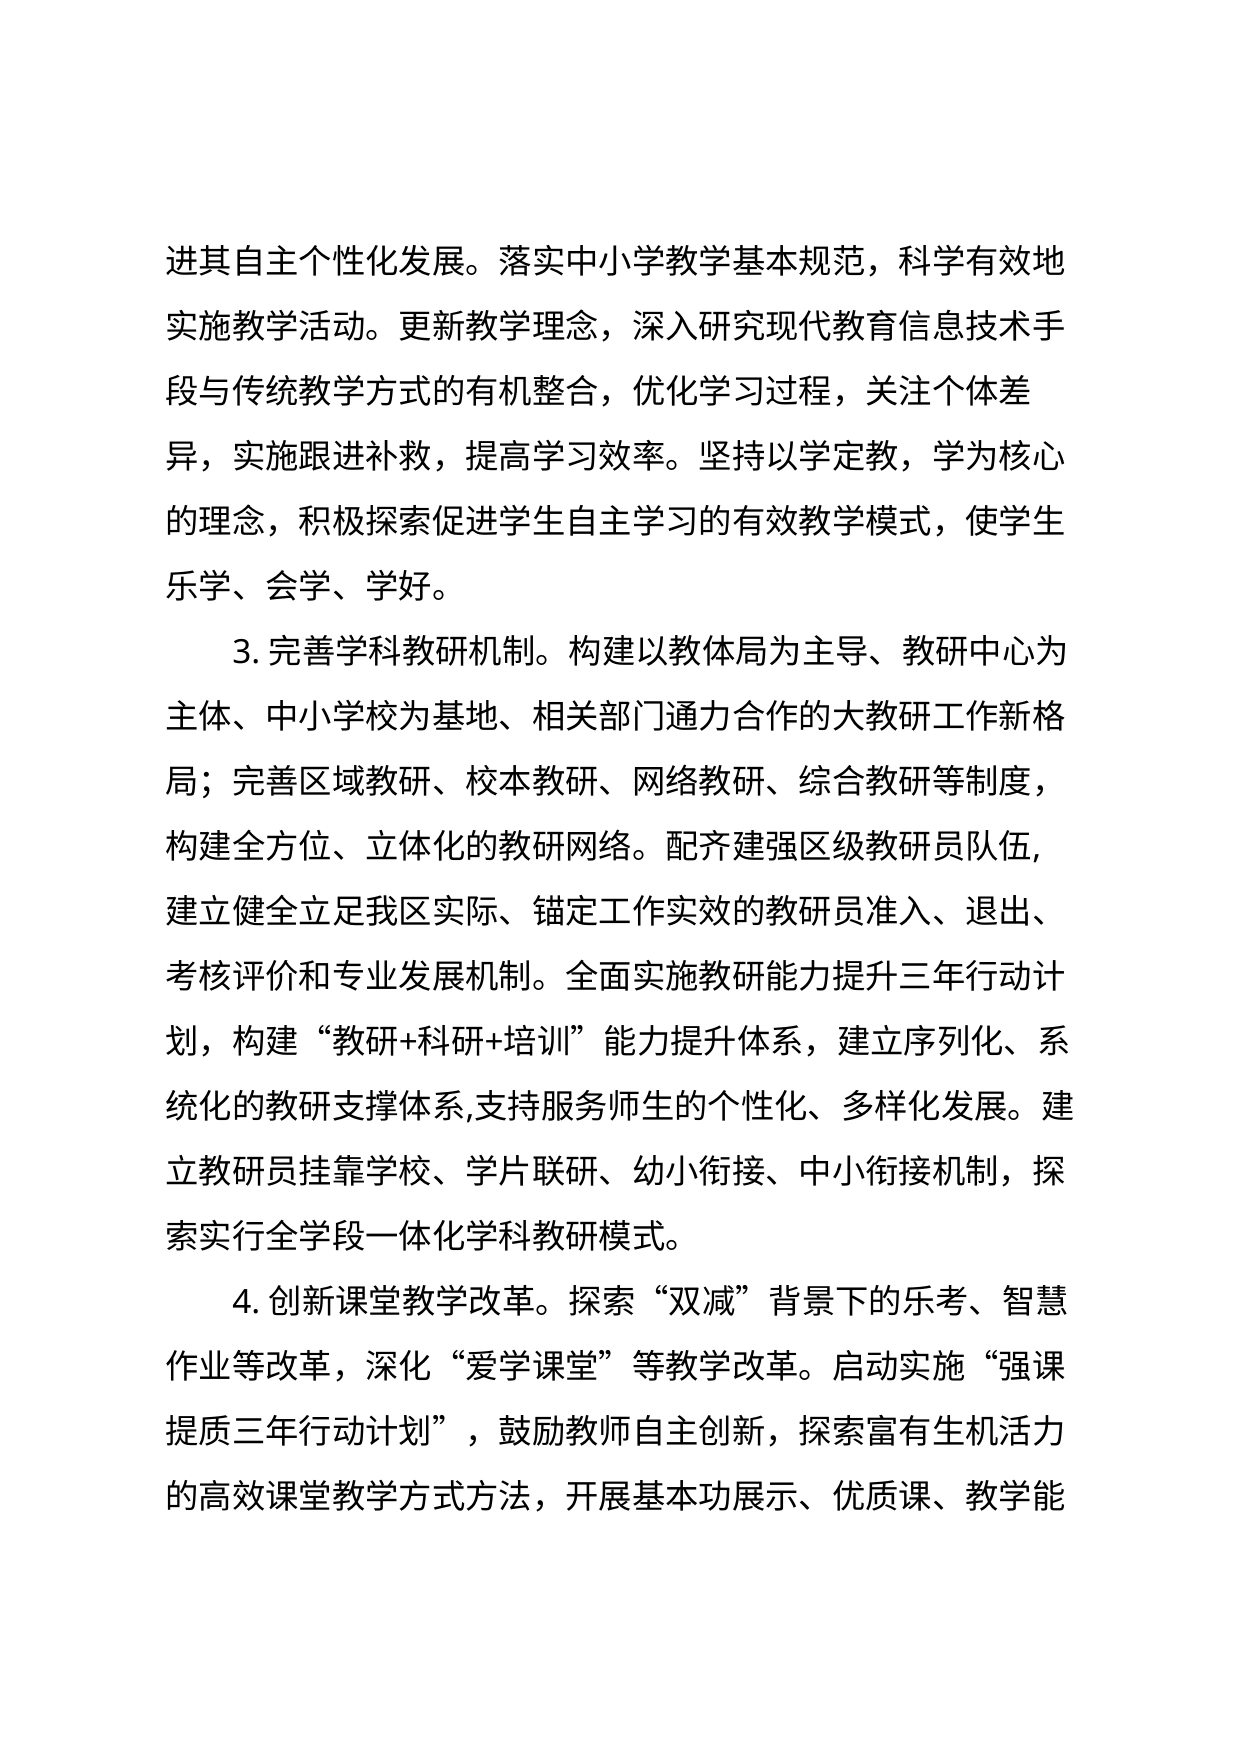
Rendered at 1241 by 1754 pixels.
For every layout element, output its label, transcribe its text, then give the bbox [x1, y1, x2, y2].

text 3. 完善学科教研机制。构建以教体局为主导、教研中心为主体、中小学校为基地、相关部门通力合作的大教研工作新格局；完善区域教研、校本教研、网络教研、综合教研等制度，构建全方位、立体化的教研网络。配齐建强区级教研员队伍, 建立健全立足我区实际、锚定工作实效的教研员准入、退出、考核评价和专业发展机制。全面实施教研能力提升三年行动计划，构建“教研+科研+培训”能力提升体系，建立序列化、系统化的教研支撑体系,支持服务师生的个性化、多样化发展。建立教研员挂靠学校、学片联研、幼小衔接、中小衔接机制，探索实行全学段一体化学科教研模式。 [165, 617, 1075, 1267]
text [165, 227, 1075, 617]
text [165, 1267, 1075, 1527]
